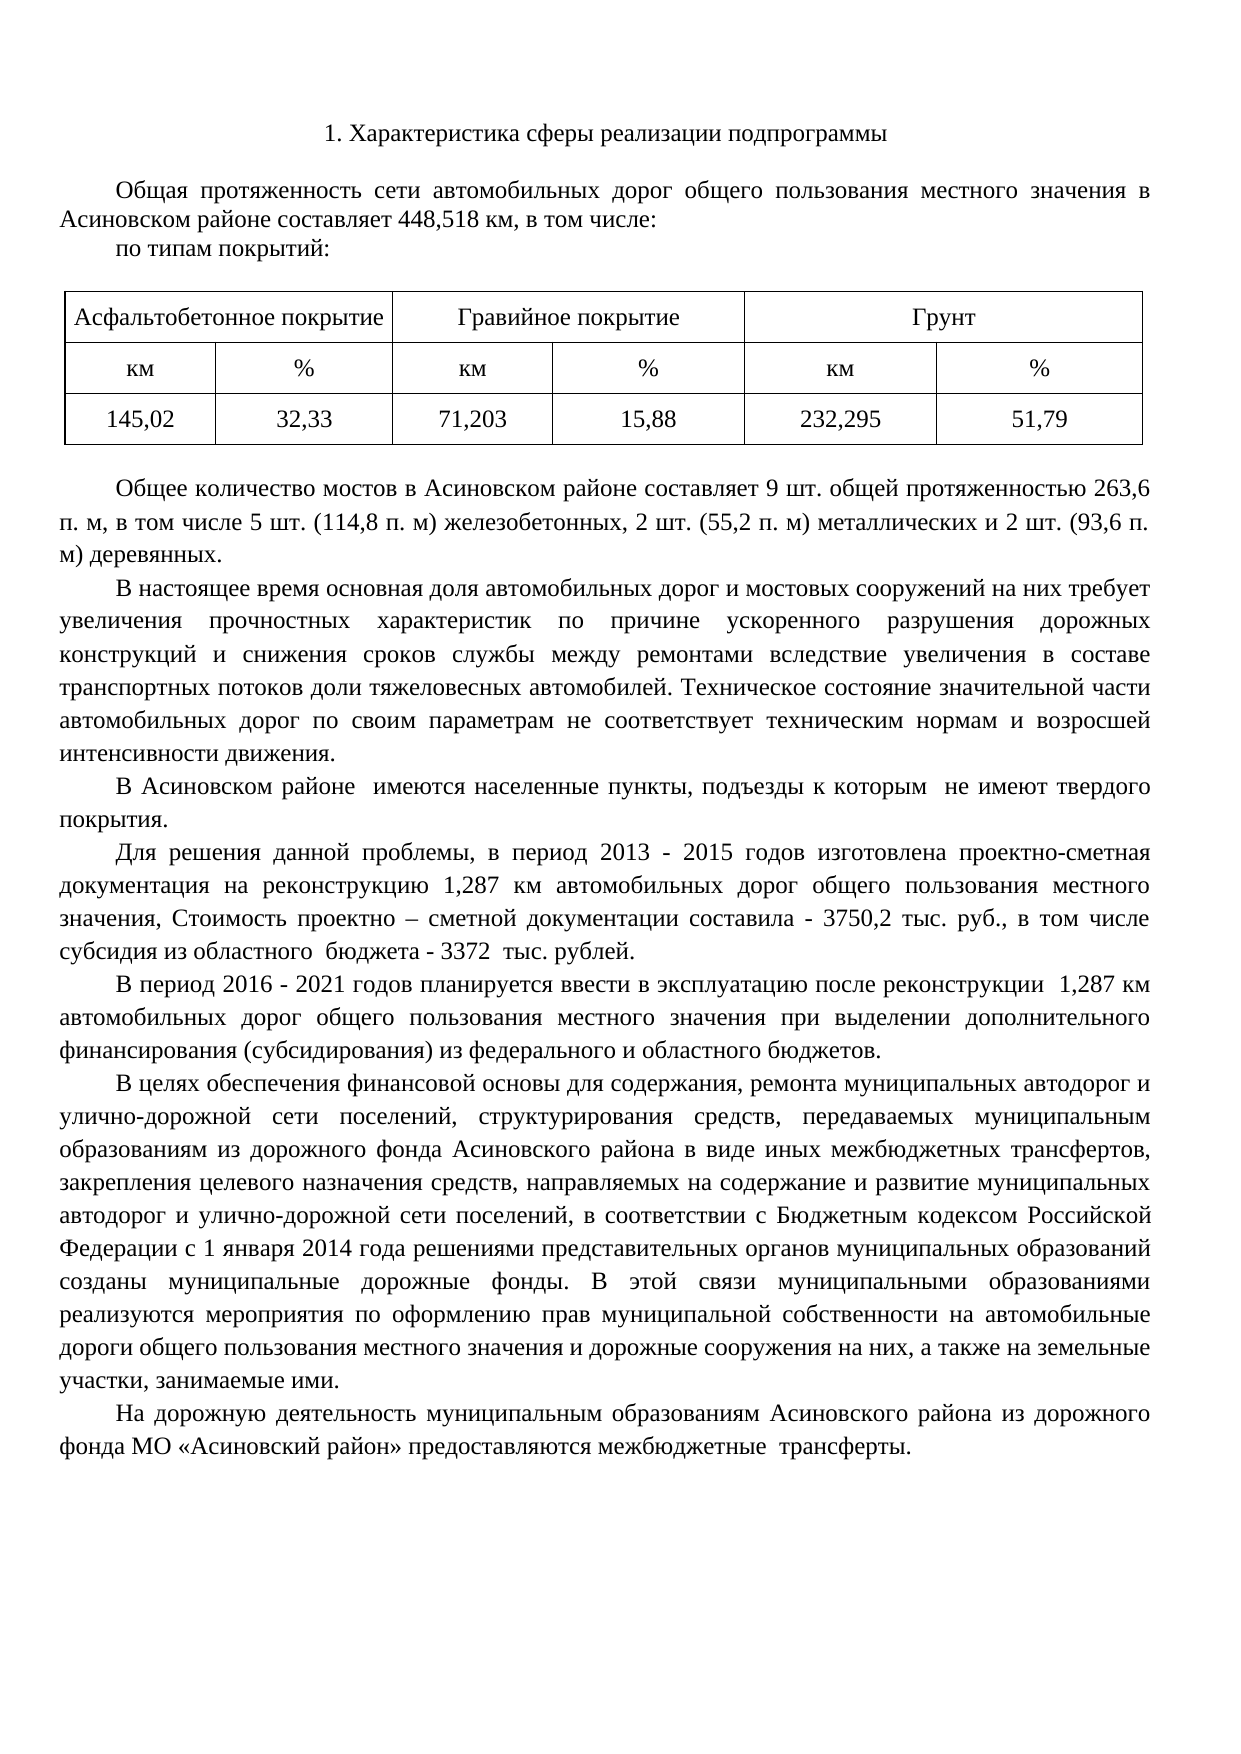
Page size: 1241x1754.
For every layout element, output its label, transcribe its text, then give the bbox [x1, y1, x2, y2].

text В целях обеспечения финансовой основы для содержания, ремонта муниципальных автодорог и улично-дорожной сети поселений, структурирования средств, передаваемых муниципальным образованиям из дорожного фонда Асиновского района в виде иных межбюджетных трансфертов, закрепления целевого назначения средств, направляемых на содержание и развитие муниципальных автодорог и улично-дорожной сети поселений, в соответствии с Бюджетным кодексом Российской Федерации с 1 января 2014 года решениями представительных органов муниципальных образований созданы муниципальные дорожные фонды. В этой связи муниципальными образованиями реализуются мероприятия по оформлению прав муниципальной собственности на автомобильные дороги общего пользования местного значения и дорожные сооружения на них, а также на земельные участки, занимаемые ими. [59, 1068, 1152, 1394]
table_cell км [393, 343, 552, 393]
text по типам покрытий: [59, 233, 1152, 262]
table_header Грунт [745, 292, 1142, 342]
text В Асиновском районе имеются населенные пункты, подъезды к которым не имеют твердого покрытия. [59, 771, 1152, 832]
table_header Гравийное покрытие [393, 292, 744, 342]
table_cell 71,203 [393, 394, 552, 444]
table_cell 232,295 [745, 394, 936, 444]
table_cell 32,33 [216, 394, 392, 444]
text 1. Характеристика сферы реализации подпрограммы [59, 118, 1152, 147]
table_cell % [937, 343, 1142, 393]
table_cell 145,02 [66, 394, 215, 444]
table_cell км [745, 343, 936, 393]
text В настоящее время основная доля автомобильных дорог и мостовых сооружений на них требует увеличения прочностных характеристик по причине ускоренного разрушения дорожных конструкций и снижения сроков службы между ремонтами вследствие увеличения в составе транспортных потоков доли тяжеловесных автомобилей. Техническое состояние значительной части автомобильных дорог по своим параметрам не соответствует техническим нормам и возросшей интенсивности движения. [59, 573, 1152, 766]
text Общая протяженность сети автомобильных дорог общего пользования местного значения в Асиновском районе составляет 448,518 км, в том числе: [59, 176, 1152, 233]
table_cell км [66, 343, 215, 393]
table_cell 15,88 [553, 394, 744, 444]
table_cell 51,79 [937, 394, 1142, 444]
table_cell % [216, 343, 392, 393]
text На дорожную деятельность муниципальным образованиям Асиновского района из дорожного фонда МО «Асиновский район» предоставляются межбюджетные трансферты. [59, 1398, 1152, 1460]
table_cell % [553, 343, 744, 393]
text Общее количество мостов в Асиновском районе составляет 9 шт. общей протяженностью 263,6 п. м, в том числе 5 шт. (114,8 п. м) железобетонных, 2 шт. (55,2 п. м) металлических и 2 шт. (93,6 п. м) деревянных. [59, 473, 1152, 568]
text В период 2016 - 2021 годов планируется ввести в эксплуатацию после реконструкции 1,287 км автомобильных дорог общего пользования местного значения при выделении дополнительного финансирования (субсидирования) из федерального и областного бюджетов. [59, 969, 1152, 1064]
text Для решения данной проблемы, в период 2013 - 2015 годов изготовлена проектно-сметная документация на реконструкцию 1,287 км автомобильных дорог общего пользования местного значения, Стоимость проектно – сметной документации составила - 3750,2 тыс. руб., в том числе субсидия из областного бюджета - 3372 тыс. рублей. [59, 837, 1152, 964]
table_header Асфальтобетонное покрытие [66, 292, 392, 342]
